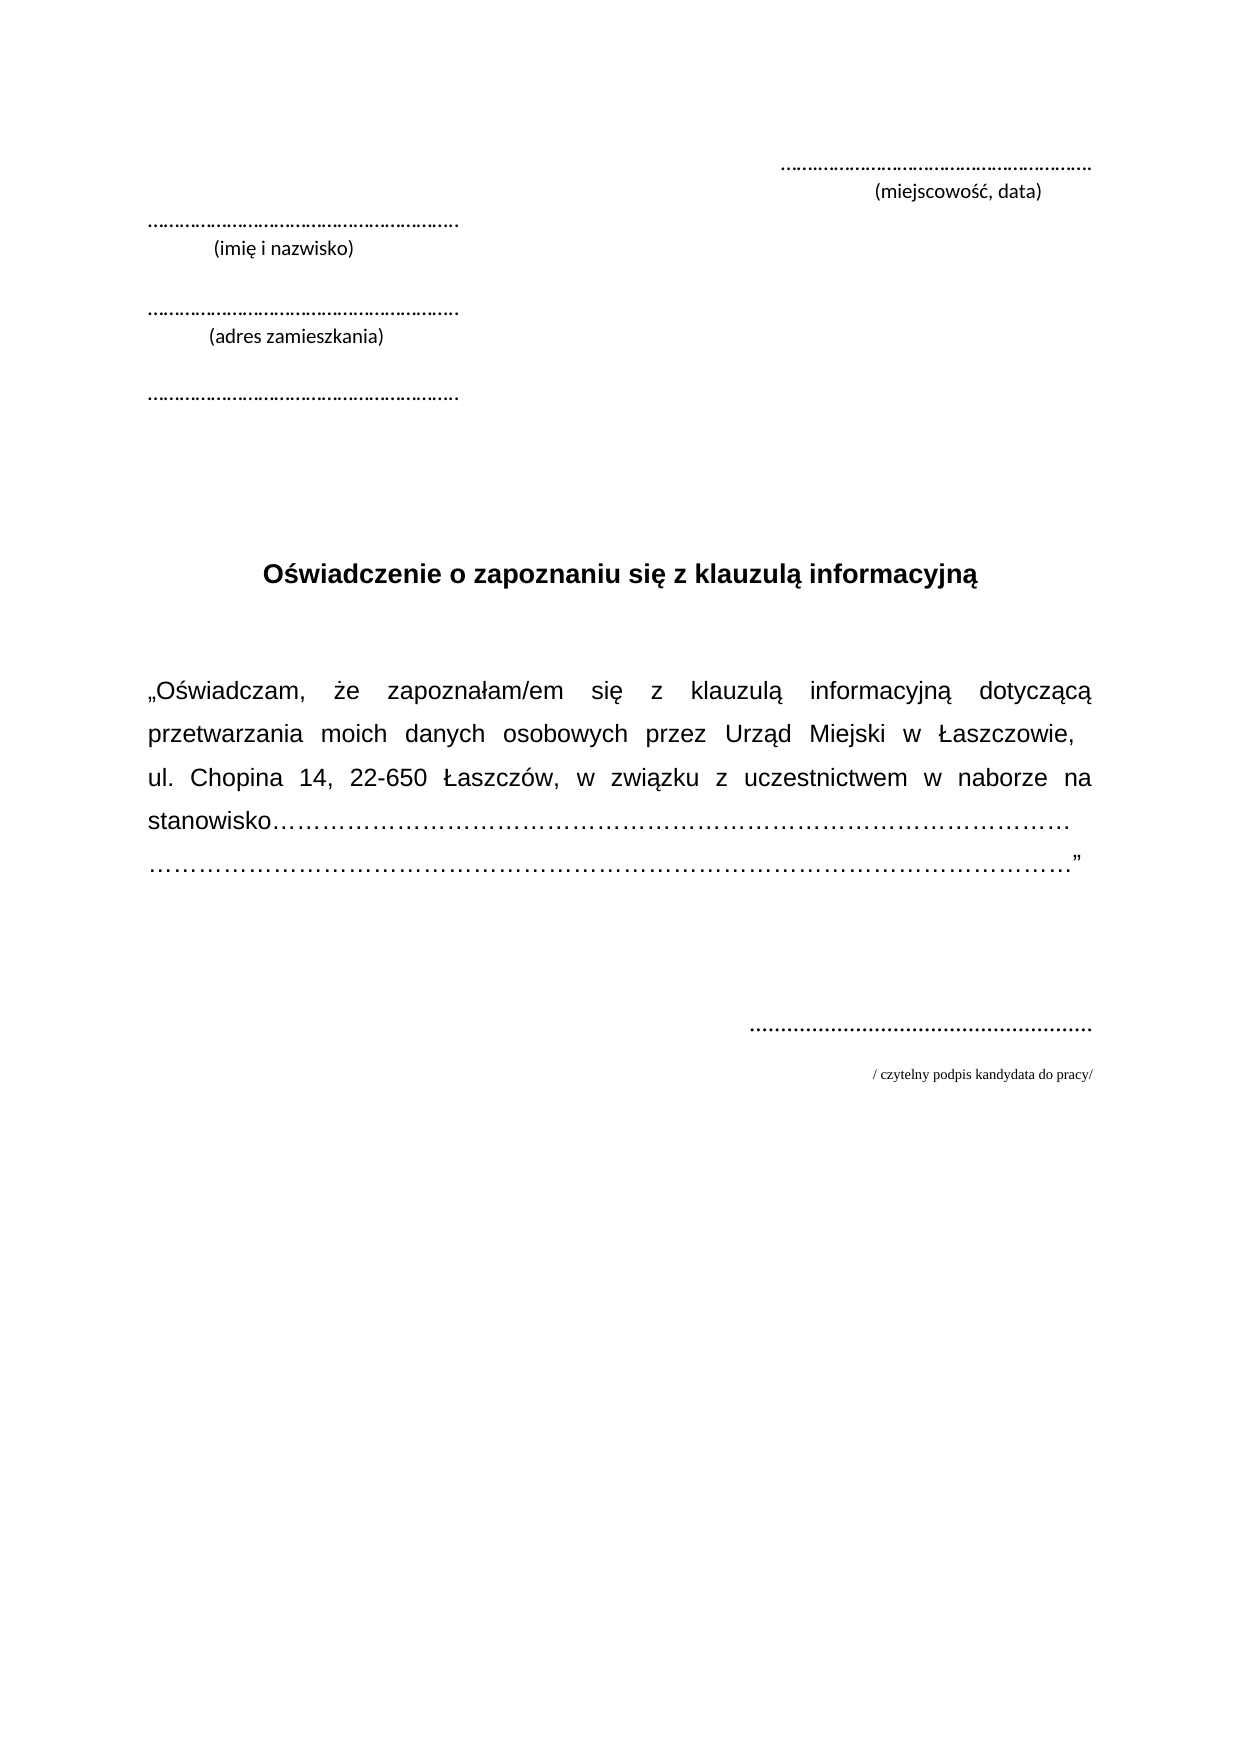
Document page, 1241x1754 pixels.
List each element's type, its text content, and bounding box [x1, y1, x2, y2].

text …….……………………………………………. [148, 148, 1093, 176]
text ………………………………………………….. [148, 378, 1093, 406]
text (miejscowość, data) [148, 178, 1093, 203]
text (imię i nazwisko) [148, 236, 1093, 261]
text ………………………………………………….. [148, 205, 1093, 233]
text ....................................................... [148, 979, 1093, 1037]
text ………………………………………………….. [148, 293, 1093, 321]
text / czytelny podpis kandydata do pracy/ [148, 1066, 1093, 1094]
text Oświadczenie o zapoznaniu się z klauzulą informacyjną [148, 558, 1093, 590]
text „Oświadczam, że zapoznałam/em się z klauzulą informacyjną dotyczącą przetwarzania moich danych osobowych przez Urząd Miejski w Łaszczowie, ul. Chopina 14, 22-650 Łaszczów, w związku z uczestnictwem w naborze na stanowisko………………………………………………………………………………………………………………………………………………………………………………………” [148, 676, 1093, 878]
text (adres zamieszkania) [148, 323, 1093, 349]
